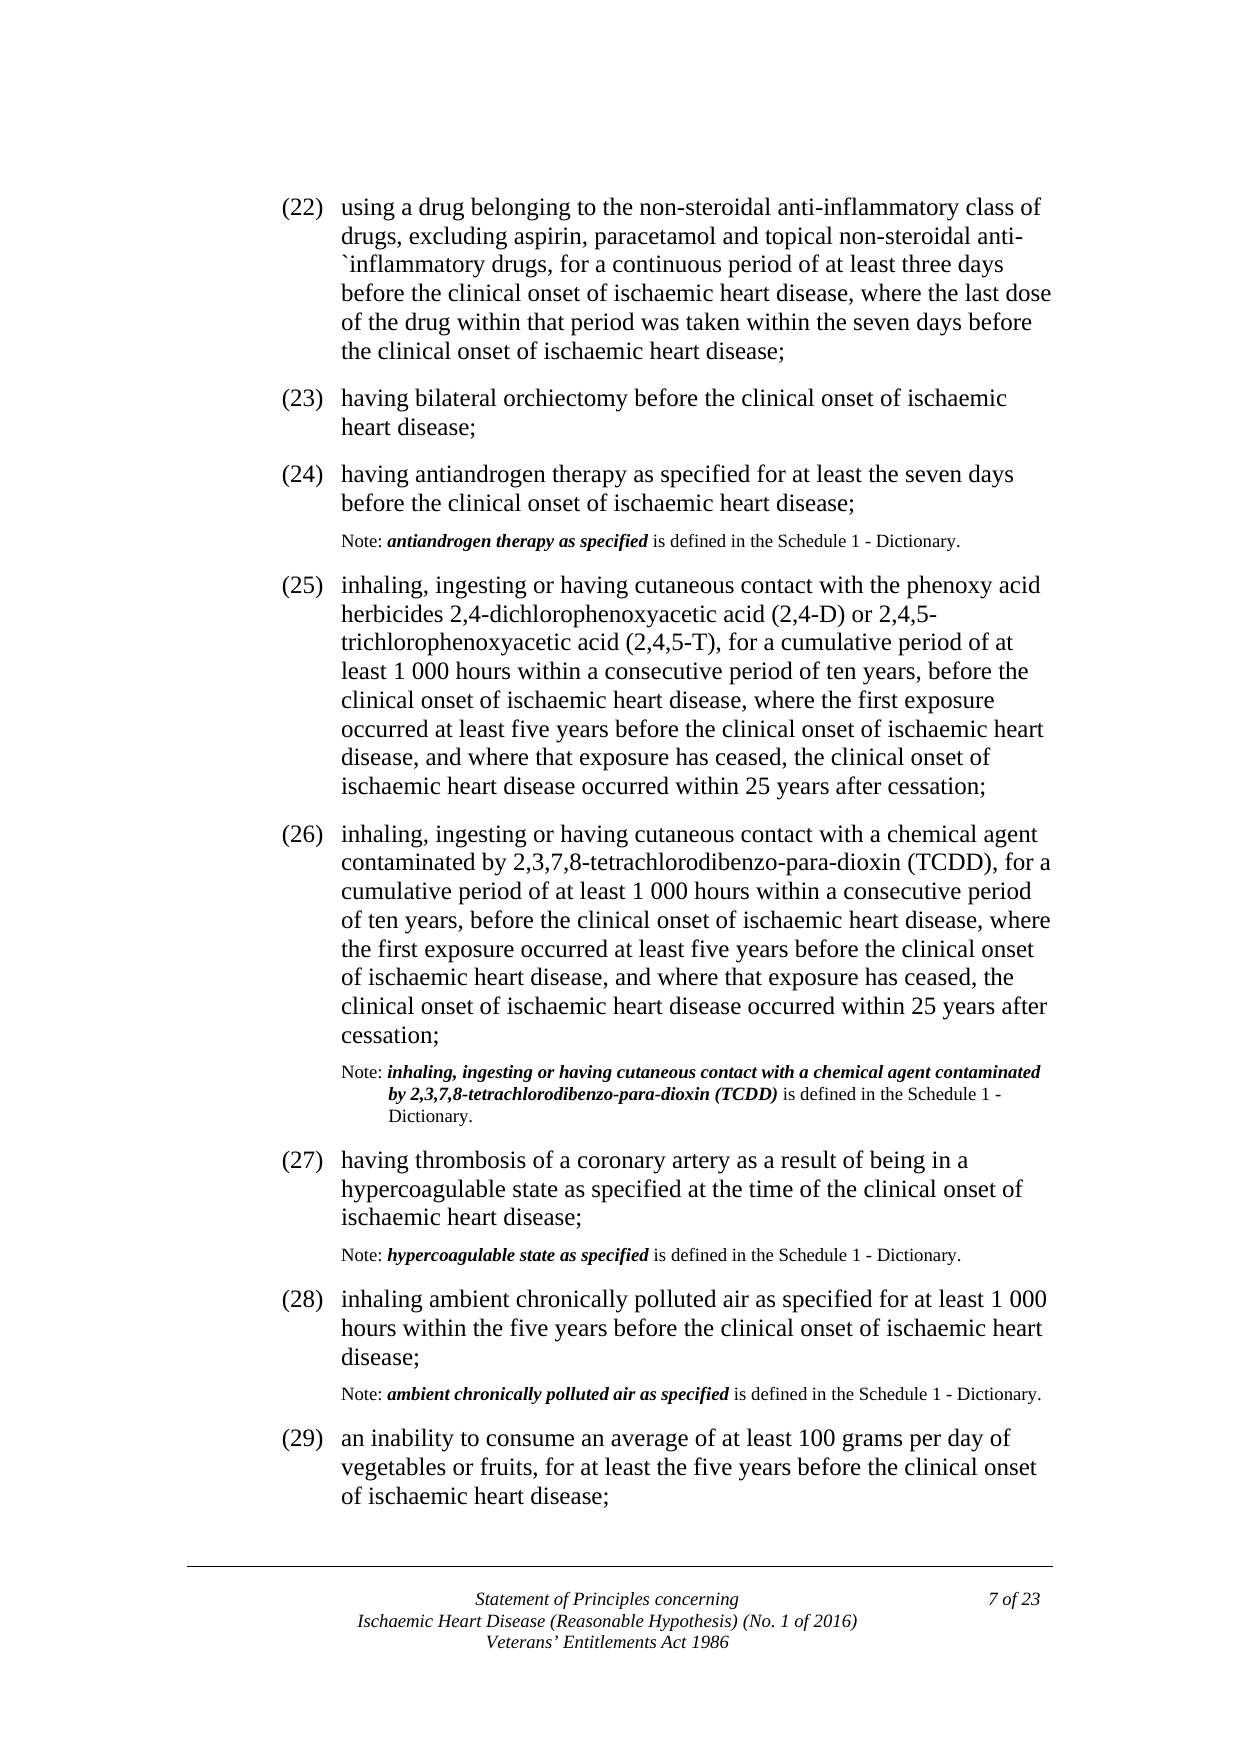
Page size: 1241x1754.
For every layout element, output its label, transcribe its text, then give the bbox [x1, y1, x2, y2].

text having bilateral orchiectomy before the clinical onset of ischaemic heart disease; [282, 383, 1053, 441]
text inhaling, ingesting or having cutaneous contact with a chemical agent contaminated by 2,3,7,8-tetrachlorodibenzo-para-dioxin (TCDD), for a cumulative period of at least 1 000 hours within a consecutive period of ten years, before the clinical onset of ischaemic heart disease, where the first exposure occurred at least five years before the clinical onset of ischaemic heart disease, and where that exposure has ceased, the clinical onset of ischaemic heart disease occurred within 25 years after cessation; [282, 819, 1053, 1049]
text inhaling, ingesting or having cutaneous contact with the phenoxy acid herbicides 2,4-dichlorophenoxyacetic acid (2,4-D) or 2,4,5-trichlorophenoxyacetic acid (2,4,5-T), for a cumulative period of at least 1 000 hours within a consecutive period of ten years, before the clinical onset of ischaemic heart disease, where the first exposure occurred at least five years before the clinical onset of ischaemic heart disease, and where that exposure has ceased, the clinical onset of ischaemic heart disease occurred within 25 years after cessation; [282, 570, 1053, 800]
text Note: ambient chronically polluted air as specified is defined in the Schedule 1 - Dictionary. [341, 1383, 1053, 1405]
text an inability to consume an average of at least 100 grams per day of vegetables or fruits, for at least the five years before the clinical onset of ischaemic heart disease; [282, 1423, 1053, 1510]
text Note: inhaling, ingesting or having cutaneous contact with a chemical agent contaminated by 2,3,7,8-tetrachlorodibenzo-para-dioxin (TCDD) is defined in the Schedule 1 - Dictionary. [341, 1061, 1053, 1126]
text Note: hypercoagulable state as specified is defined in the Schedule 1 - Dictionary. [341, 1244, 1053, 1265]
text Note: antiandrogen therapy as specified is defined in the Schedule 1 - Dictionary. [341, 530, 1053, 551]
text inhaling ambient chronically polluted air as specified for at least 1 000 hours within the five years before the clinical onset of ischaemic heart disease; [282, 1284, 1053, 1370]
text having antiandrogen therapy as specified for at least the seven days before the clinical onset of ischaemic heart disease; [282, 459, 1053, 517]
text using a drug belonging to the non-steroidal anti-inflammatory class of drugs, excluding aspirin, paracetamol and topical non-steroidal anti-`inflammatory drugs, for a continuous period of at least three days before the clinical onset of ischaemic heart disease, where the last dose of the drug within that period was taken within the seven days before the clinical onset of ischaemic heart disease; [282, 192, 1053, 364]
text having thrombosis of a coronary artery as a result of being in a hypercoagulable state as specified at the time of the clinical onset of ischaemic heart disease; [282, 1145, 1053, 1231]
